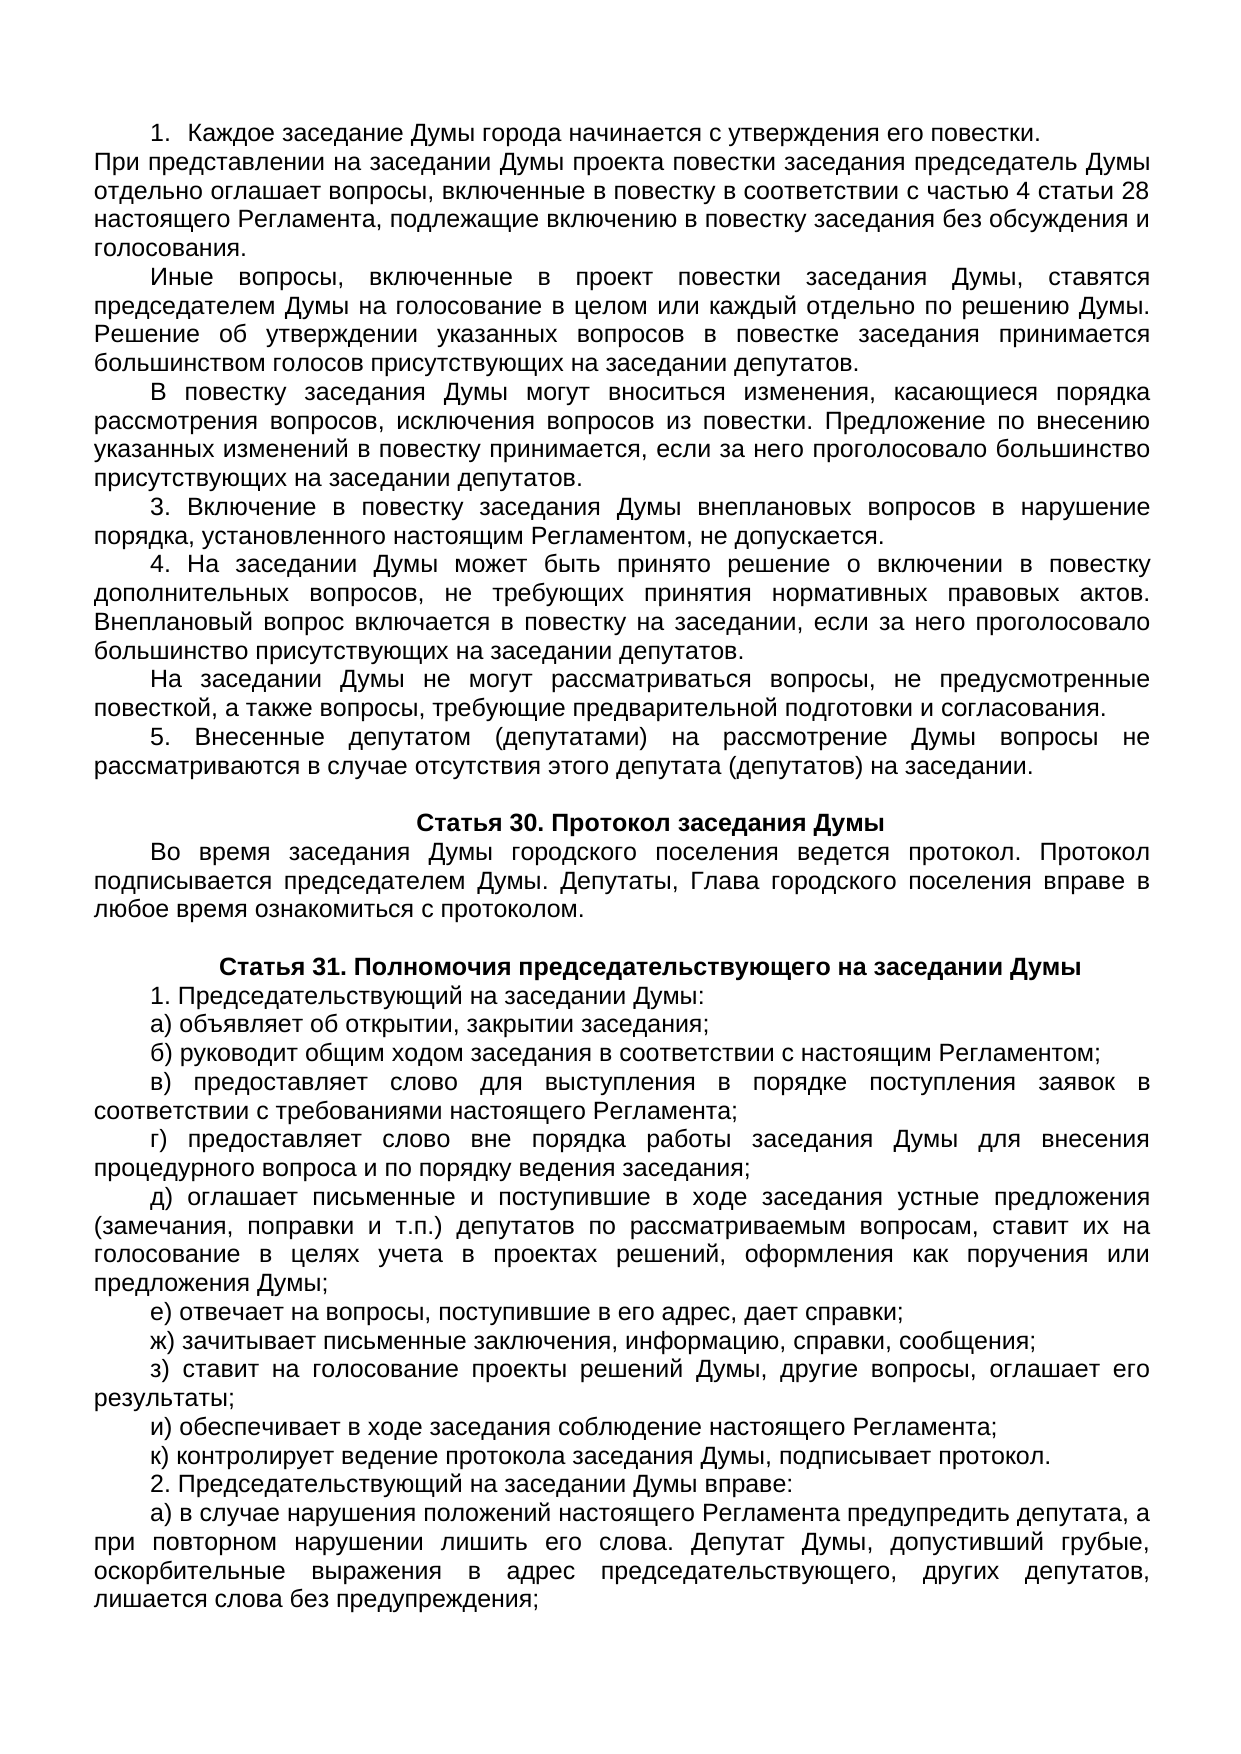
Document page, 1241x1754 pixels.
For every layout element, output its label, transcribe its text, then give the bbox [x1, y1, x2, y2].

text д) оглашает письменные и поступившие в ходе заседания устные предложения (замечания, поправки и т.п.) депутатов по рассматриваемым вопросам, ставит их на голосование в целях учета в проектах решений, оформления как поручения или предложения Думы; [94, 1182, 1152, 1297]
text 2. Председательствующий на заседании Думы вправе: [94, 1469, 1152, 1498]
text ж) зачитывает письменные заключения, информацию, справки, сообщения; [94, 1326, 1152, 1354]
text Во время заседания Думы городского поселения ведется протокол. Протокол подписывается председателем Думы. Депутаты, Глава городского поселения вправе в любое время ознакомиться с протоколом. [94, 837, 1152, 923]
text в) предоставляет слово для выступления в порядке поступления заявок в соответствии с требованиями настоящего Регламента; [94, 1067, 1152, 1124]
text При представлении на заседании Думы проекта повестки заседания председатель Думы отдельно оглашает вопросы, включенные в повестку в соответствии с частью 4 статьи 28 настоящего Регламента, подлежащие включению в повестку заседания без обсуждения и голосования. [94, 147, 1152, 262]
text На заседании Думы не могут рассматриваться вопросы, не предусмотренные повесткой, а также вопросы, требующие предварительной подготовки и согласования. [94, 664, 1152, 722]
text к) контролирует ведение протокола заседания Думы, подписывает протокол. [94, 1441, 1152, 1469]
text а) в случае нарушения положений настоящего Регламента предупредить депутата, а при повторном нарушении лишить его слова. Депутат Думы, допустивший грубые, оскорбительные выражения в адрес председательствующего, других депутатов, лишается слова без предупреждения; [94, 1498, 1152, 1613]
text Статья 30. Протокол заседания Думы [94, 808, 1152, 837]
text Статья 31. Полномочия председательствующего на заседании Думы [94, 952, 1152, 981]
text 1. Председательствующий на заседании Думы: [94, 981, 1152, 1009]
text б) руководит общим ходом заседания в соответствии с настоящим Регламентом; [94, 1038, 1152, 1067]
list Каждое заседание Думы города начинается с утверждения его повестки. [150, 118, 1152, 147]
text 5. Внесенные депутатом (депутатами) на рассмотрение Думы вопросы не рассматриваются в случае отсутствия этого депутата (депутатов) на заседании. [94, 722, 1152, 779]
text з) ставит на голосование проекты решений Думы, другие вопросы, оглашает его результаты; [94, 1354, 1152, 1412]
text 3. Включение в повестку заседания Думы внеплановых вопросов в нарушение порядка, установленного настоящим Регламентом, не допускается. [94, 492, 1152, 549]
text Иные вопросы, включенные в проект повестки заседания Думы, ставятся председателем Думы на голосование в целом или каждый отдельно по решению Думы. Решение об утверждении указанных вопросов в повестке заседания принимается большинством голосов присутствующих на заседании депутатов. [94, 262, 1152, 377]
text 4. На заседании Думы может быть принято решение о включении в повестку дополнительных вопросов, не требующих принятия нормативных правовых актов. Внеплановый вопрос включается в повестку на заседании, если за него проголосовало большинство присутствующих на заседании депутатов. [94, 549, 1152, 664]
text г) предоставляет слово вне порядка работы заседания Думы для внесения процедурного вопроса и по порядку ведения заседания; [94, 1124, 1152, 1182]
text е) отвечает на вопросы, поступившие в его адрес, дает справки; [94, 1297, 1152, 1326]
text а) объявляет об открытии, закрытии заседания; [94, 1009, 1152, 1038]
text и) обеспечивает в ходе заседания соблюдение настоящего Регламента; [94, 1412, 1152, 1441]
text В повестку заседания Думы могут вноситься изменения, касающиеся порядка рассмотрения вопросов, исключения вопросов из повестки. Предложение по внесению указанных изменений в повестку принимается, если за него проголосовало большинство присутствующих на заседании депутатов. [94, 377, 1152, 492]
